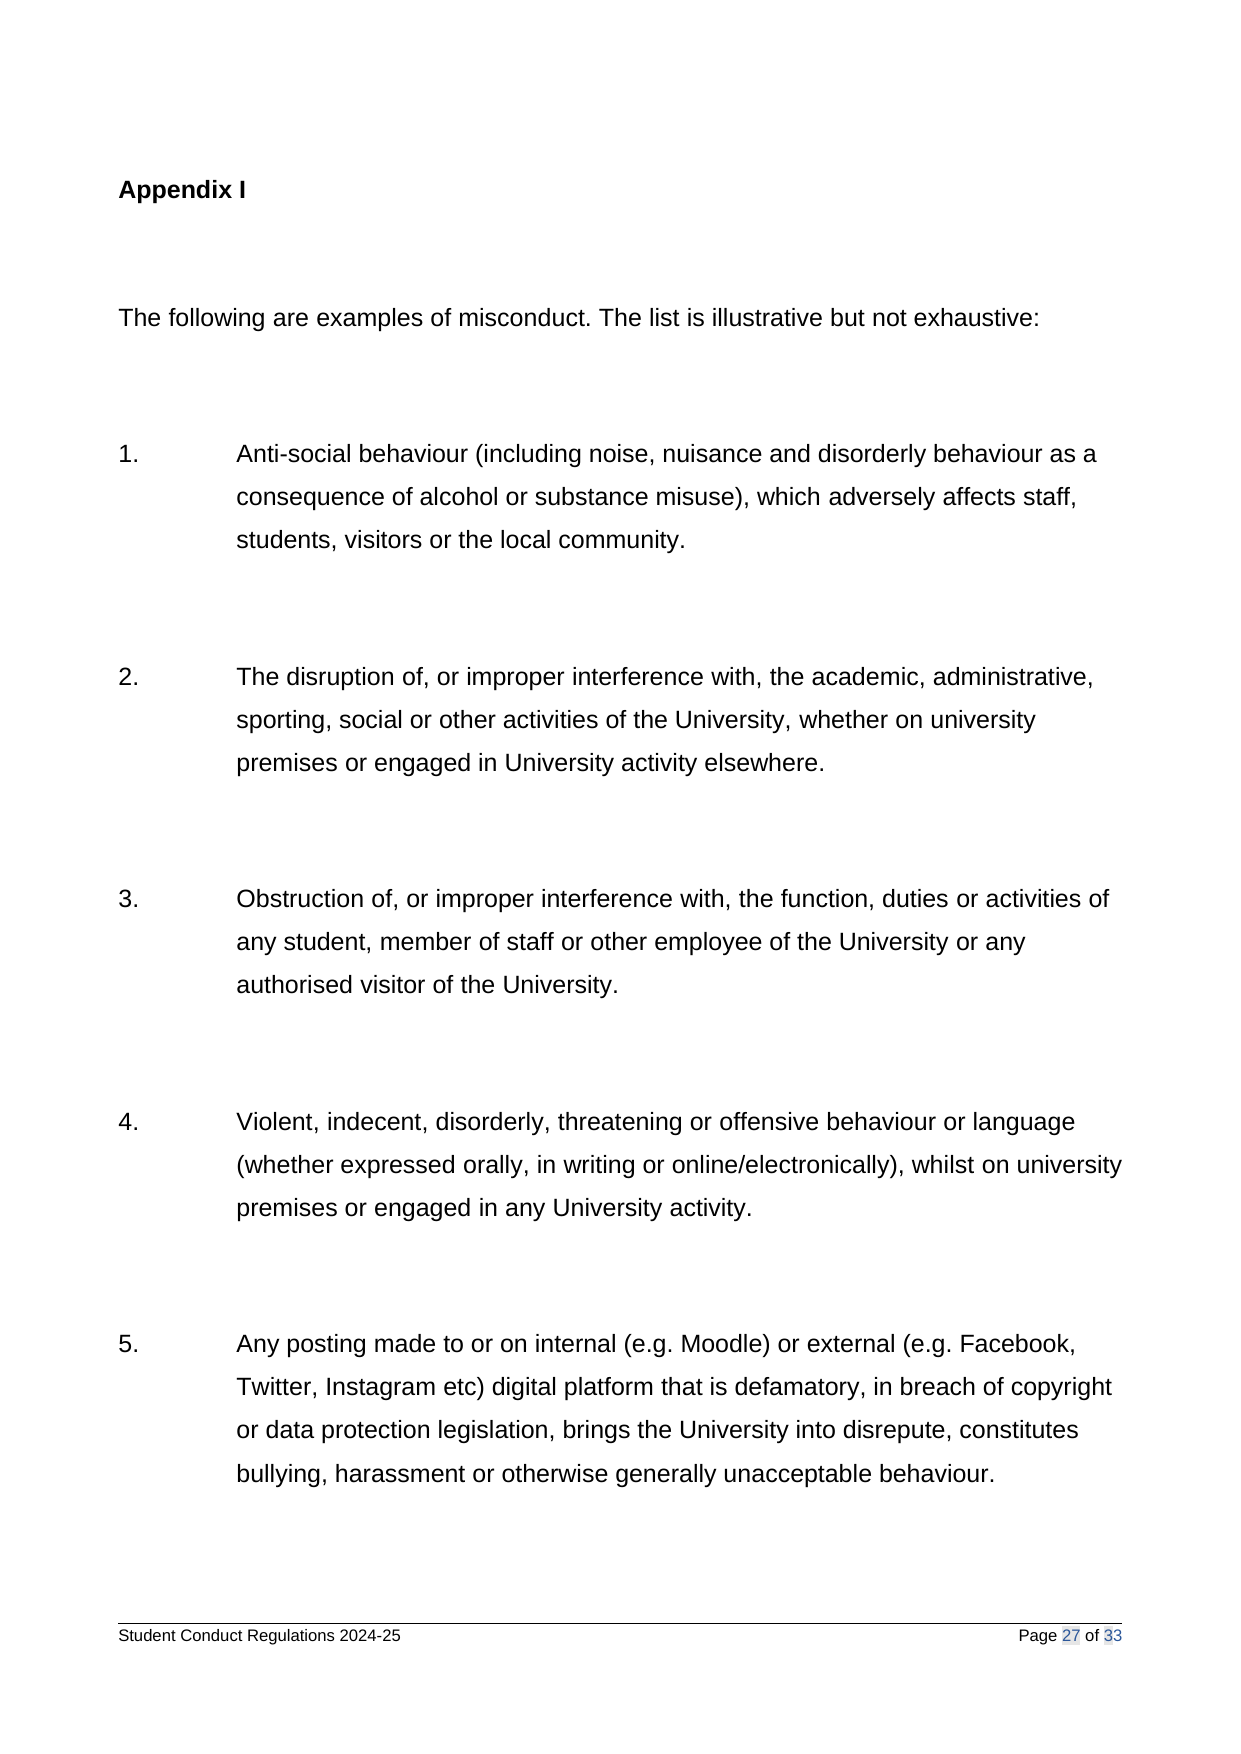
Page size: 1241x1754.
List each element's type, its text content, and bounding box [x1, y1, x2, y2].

list Violent, indecent, disorderly, threatening or offensive behaviour or language (whether expressed orally, in writing or online/electronically), whilst on university premises or engaged in any University activity. [118, 1107, 1122, 1222]
list The disruption of, or improper interference with, the academic, administrative, sporting, social or other activities of the University, whether on university premises or engaged in University activity elsewhere. [118, 662, 1122, 777]
list Any posting made to or on internal (e.g. Moodle) or external (e.g. Facebook, Twitter, Instagram etc) digital platform that is defamatory, in breach of copyright or data protection legislation, brings the University into disrepute, constitutes bullying, harassment or otherwise generally unacceptable behaviour. [118, 1329, 1122, 1487]
list Obstruction of, or improper interference with, the function, duties or activities of any student, member of staff or other employee of the University or any authorised visitor of the University. [118, 884, 1122, 999]
subtitle Appendix I [118, 175, 1122, 204]
text The following are examples of misconduct. The list is illustrative but not exhaustive: [118, 303, 1122, 332]
list Anti-social behaviour (including noise, nuisance and disorderly behaviour as a consequence of alcohol or substance misuse), which adversely affects staff, students, visitors or the local community. [118, 439, 1122, 554]
